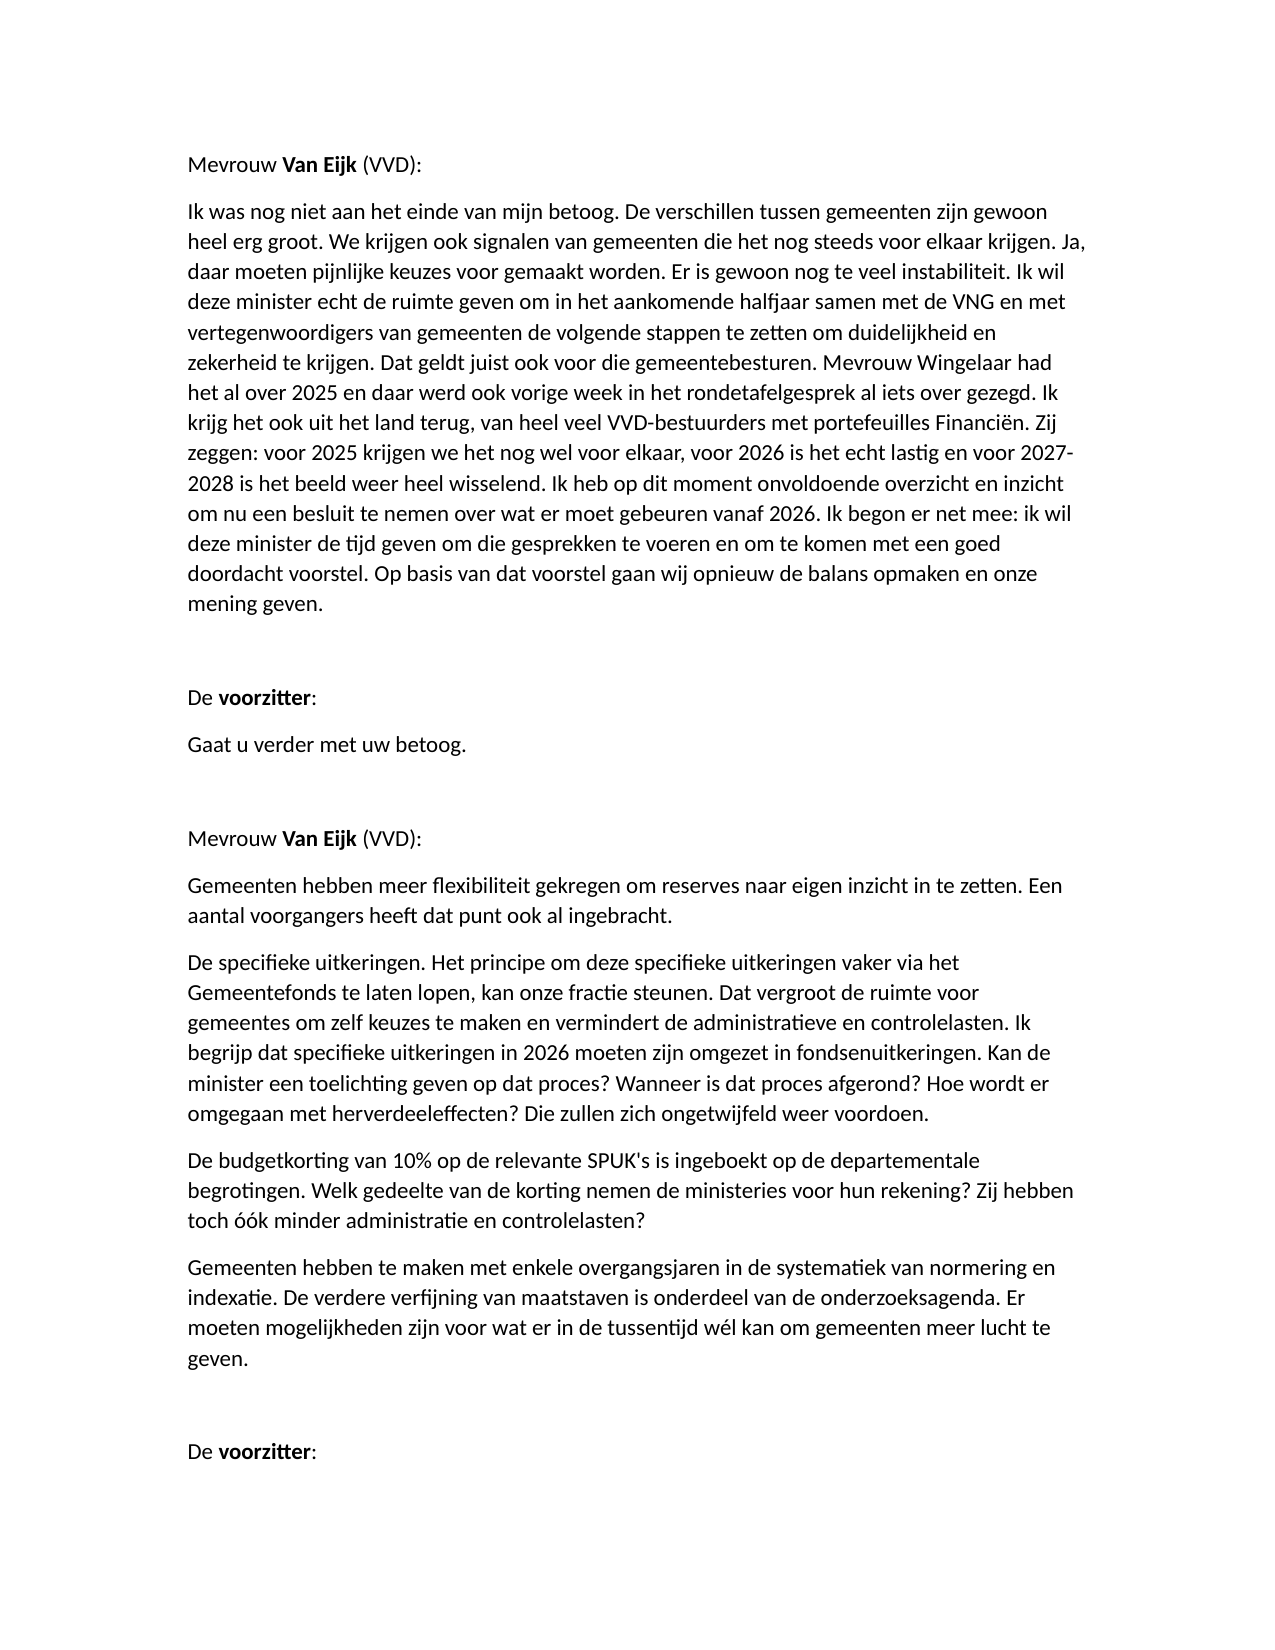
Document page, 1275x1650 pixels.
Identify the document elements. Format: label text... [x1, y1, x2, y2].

text Gemeenten hebben te maken met enkele overgangsjaren in de systematiek van normering en indexatie. De verdere verfijning van maatstaven is onderdeel van de onderzoeksagenda. Er moeten mogelijkheden zijn voor wat er in de tussentijd wél kan om gemeenten meer lucht te geven. [187, 1253, 1087, 1372]
text Gemeenten hebben meer flexibiliteit gekregen om reserves naar eigen inzicht in te zetten. Een aantal voorgangers heeft dat punt ook al ingebracht. [187, 871, 1087, 929]
text De voorzitter: [187, 683, 1087, 711]
text De budgetkorting van 10% op de relevante SPUK's is ingeboekt op de departementale begrotingen. Welk gedeelte van de korting nemen de ministeries voor hun rekening? Zij hebben toch óók minder administratie en controlelasten? [187, 1146, 1087, 1234]
text Mevrouw Van Eijk (VVD): [187, 824, 1087, 852]
text Ik was nog niet aan het einde van mijn betoog. De verschillen tussen gemeenten zijn gewoon heel erg groot. We krijgen ook signalen van gemeenten die het nog steeds voor elkaar krijgen. Ja, daar moeten pijnlijke keuzes voor gemaakt worden. Er is gewoon nog te veel instabiliteit. Ik wil deze minister echt de ruimte geven om in het aankomende halfjaar samen met de VNG en met vertegenwoordigers van gemeenten de volgende stappen te zetten om duidelijkheid en zekerheid te krijgen. Dat geldt juist ook voor die gemeentebesturen. Mevrouw Wingelaar had het al over 2025 en daar werd ook vorige week in het rondetafelgesprek al iets over gezegd. Ik krijg het ook uit het land terug, van heel veel VVD-bestuurders met portefeuilles Financiën. Zij zeggen: voor 2025 krijgen we het nog wel voor elkaar, voor 2026 is het echt lastig en voor 2027-2028 is het beeld weer heel wisselend. Ik heb op dit moment onvoldoende overzicht en inzicht om nu een besluit te nemen over wat er moet gebeuren vanaf 2026. Ik begon er net mee: ik wil deze minister de tijd geven om die gesprekken te voeren en om te komen met een goed doordacht voorstel. Op basis van dat voorstel gaan wij opnieuw de balans opmaken en onze mening geven. [187, 197, 1087, 618]
text De voorzitter: [187, 1437, 1087, 1466]
text Gaat u verder met uw betoog. [187, 730, 1087, 758]
text Mevrouw Van Eijk (VVD): [187, 150, 1087, 178]
text De specifieke uitkeringen. Het principe om deze specifieke uitkeringen vaker via het Gemeentefonds te laten lopen, kan onze fractie steunen. Dat vergroot de ruimte voor gemeentes om zelf keuzes te maken en vermindert de administratieve en controlelasten. Ik begrijp dat specifieke uitkeringen in 2026 moeten zijn omgezet in fondsenuitkeringen. Kan de minister een toelichting geven op dat proces? Wanneer is dat proces afgerond? Hoe wordt er omgegaan met herverdeeleffecten? Die zullen zich ongetwijfeld weer voordoen. [187, 948, 1087, 1127]
